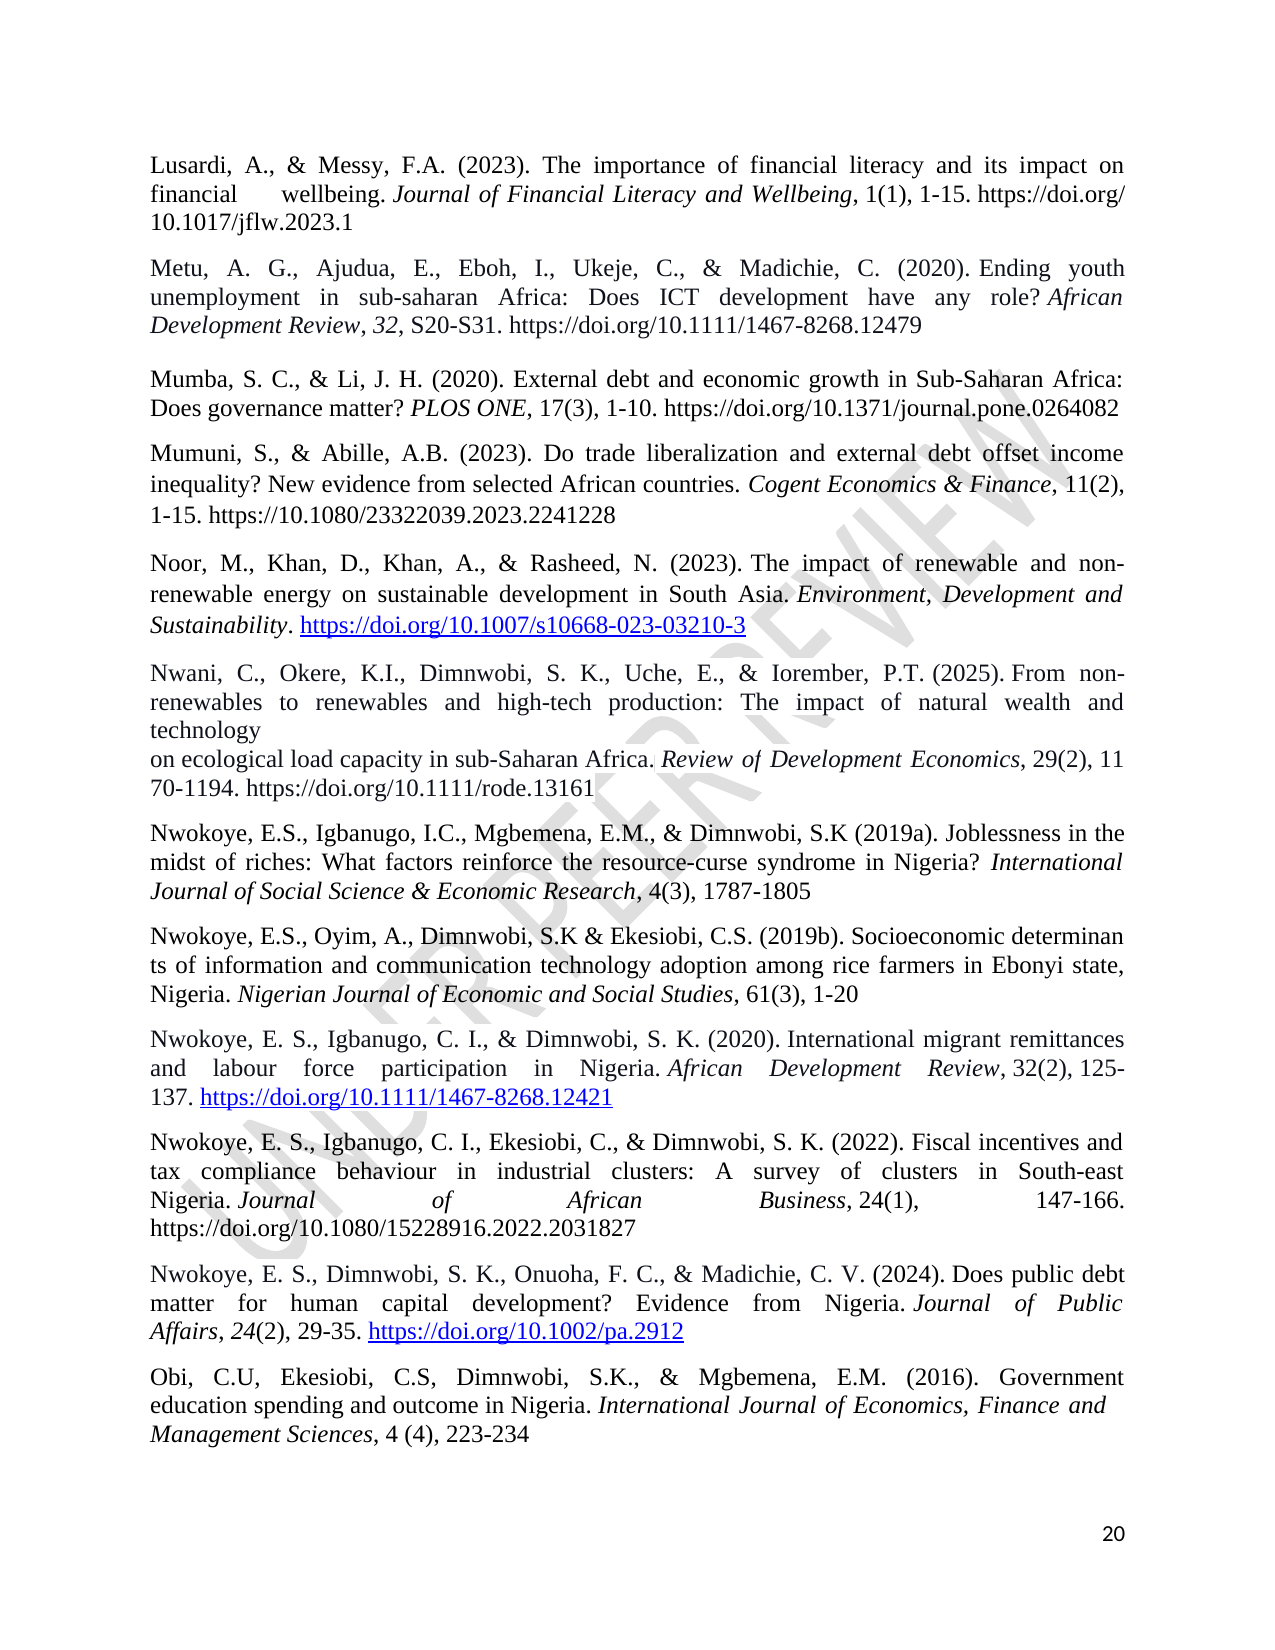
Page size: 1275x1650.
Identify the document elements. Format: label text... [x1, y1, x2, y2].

text Obi, C.U, Ekesiobi, C.S, Dimnwobi, S.K., & Mgbemena, E.M. (2016). Government education spending and outcome in Nigeria. International Journal of Economics, Finance and Management Sciences, 4 (4), 223-234 [150, 1362, 1125, 1448]
text Nwokoye, E.S., Oyim, A., Dimnwobi, S.K & Ekesiobi, C.S. (2019b). Socioeconomic determinants of information and communication technology adoption among rice farmers in Ebonyi state, Nigeria. Nigerian Journal of Economic and Social Studies, 61(3), 1-20 [150, 921, 1125, 1008]
text Noor, M., Khan, D., Khan, A., & Rasheed, N. (2023). The impact of renewable and non-renewable energy on sustainable development in South Asia. Environment, Development and Sustainability. https://doi.org/10.1007/s10668-023-03210-3 [150, 548, 1125, 639]
text Nwokoye, E. S., Dimnwobi, S. K., Onuoha, F. C., & Madichie, C. V. (2024). Does public debt matter for human capital development? Evidence from Nigeria. Journal of Public Affairs, 24(2), 29-35. https://doi.org/10.1002/pa.2912 [150, 1259, 1125, 1345]
text Nwani, C., Okere, K.I., Dimnwobi, S. K., Uche, E., & Iorember, P.T. (2025). From non-renewables to renewables and high-tech production: The impact of natural wealth and technology on ecological load capacity in sub-Saharan Africa. Review of Development Economics, 29(2), 1170-1194. https://doi.org/10.1111/rode.13161 [261, 715, 1125, 802]
text Nwokoye, E. S., Igbanugo, C. I., & Dimnwobi, S. K. (2020). International migrant remittances and labour force participation in Nigeria. African Development Review, 32(2), 125-137. https://doi.org/10.1111/1467-8268.12421 [613, 1053, 1125, 1111]
text Lusardi, A., & Messy, F.A. (2023). The importance of financial literacy and its impact on financial wellbeing. Journal of Financial Literacy and Wellbeing, 1(1), 1-15. https://doi.org/10.1017/jflw.2023.1 [150, 150, 1125, 236]
text Mumba, S. C., & Li, J. H. (2020). External debt and economic growth in Sub-Saharan Africa: Does governance matter? PLOS ONE, 17(3), 1-10. https://doi.org/10.1371/journal.pone.0264082 [150, 364, 1125, 422]
text Nwokoye, E. S., Igbanugo, C. I., Ekesiobi, C., & Dimnwobi, S. K. (2022). Fiscal incentives and tax compliance behaviour in industrial clusters: A survey of clusters in South-east Nigeria. Journal of African Business, 24(1), 147-166. https://doi.org/10.1080/15228916.2022.2031827 [150, 1127, 1125, 1242]
text Mumuni, S., & Abille, A.B. (2023). Do trade liberalization and external debt offset income inequality? New evidence from selected African countries. Cogent Economics & Finance, 11(2), 1-15. https://10.1080/23322039.2023.2241228 [150, 438, 1125, 529]
text Nwokoye, E.S., Igbanugo, I.C., Mgbemena, E.M., & Dimnwobi, S.K (2019a). Joblessness in the midst of riches: What factors reinforce the resource-curse syndrome in Nigeria? International Journal of Social Science & Economic Research, 4(3), 1787-1805 [150, 818, 1125, 904]
